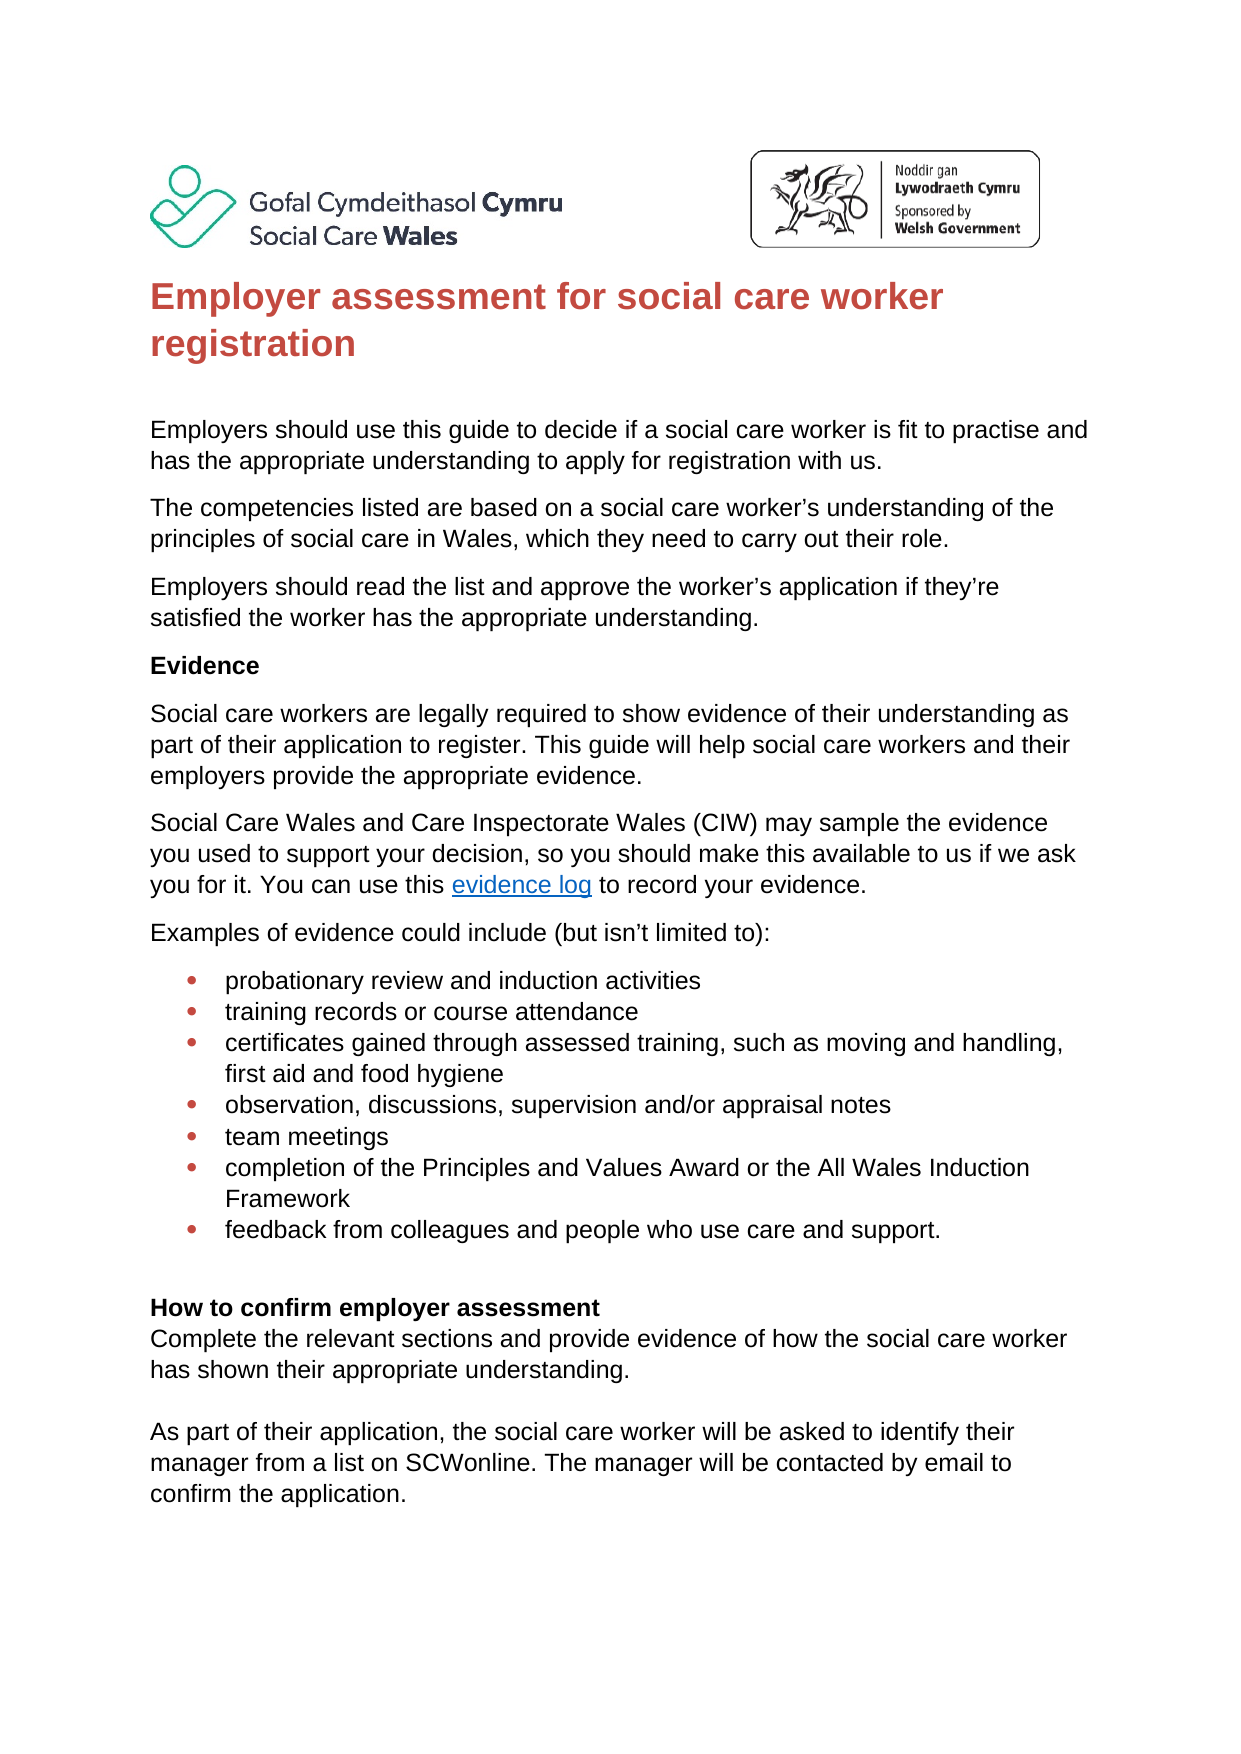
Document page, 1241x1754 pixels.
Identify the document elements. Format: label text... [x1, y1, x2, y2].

subtitle Employer assessment for social care worker registration [150, 274, 1090, 364]
list completion of the Principles and Values Award or the All Wales Induction Framework [187, 1153, 1090, 1212]
list certificates gained through assessed training, such as moving and handling, first aid and food hygiene [187, 1028, 1090, 1088]
text As part of their application, the social care worker will be asked to identify their manager from a list on SCWonline. The manager will be contacted by email to confirm the application. [150, 1417, 1090, 1508]
text Examples of evidence could include (but isn’t limited to): [150, 918, 1090, 947]
picture [150, 165, 562, 248]
list observation, discussions, supervision and/or appraisal notes [187, 1090, 1090, 1119]
text Evidence [150, 651, 1090, 679]
list probationary review and induction activities [187, 966, 1090, 995]
list feedback from colleagues and people who use care and support. [187, 1215, 1090, 1244]
text Employers should read the list and approve the worker’s application if they’re satisfied the worker has the appropriate understanding. [150, 572, 1090, 632]
picture [750, 150, 1040, 248]
text How to confirm employer assessment [150, 1293, 1090, 1322]
text Complete the relevant sections and provide evidence of how the social care worker has shown their appropriate understanding. [150, 1324, 1090, 1384]
text The competencies listed are based on a social care worker’s understanding of the principles of social care in Wales, which they need to carry out their role. [150, 493, 1090, 553]
text Social Care Wales and Care Inspectorate Wales (CIW) may sample the evidence you used to support your decision, so you should make this available to us if we ask you for it. You can use this evidence log to record your evidence. [150, 808, 1090, 899]
list team meetings [187, 1121, 1090, 1150]
text Social care workers are legally required to show evidence of their understanding as part of their application to register. This guide will help social care workers and their employers provide the appropriate evidence. [150, 698, 1090, 789]
list training records or course attendance [187, 997, 1090, 1026]
text Employers should use this guide to decide if a social care worker is fit to practise and has the appropriate understanding to apply for registration with us. [150, 414, 1090, 474]
